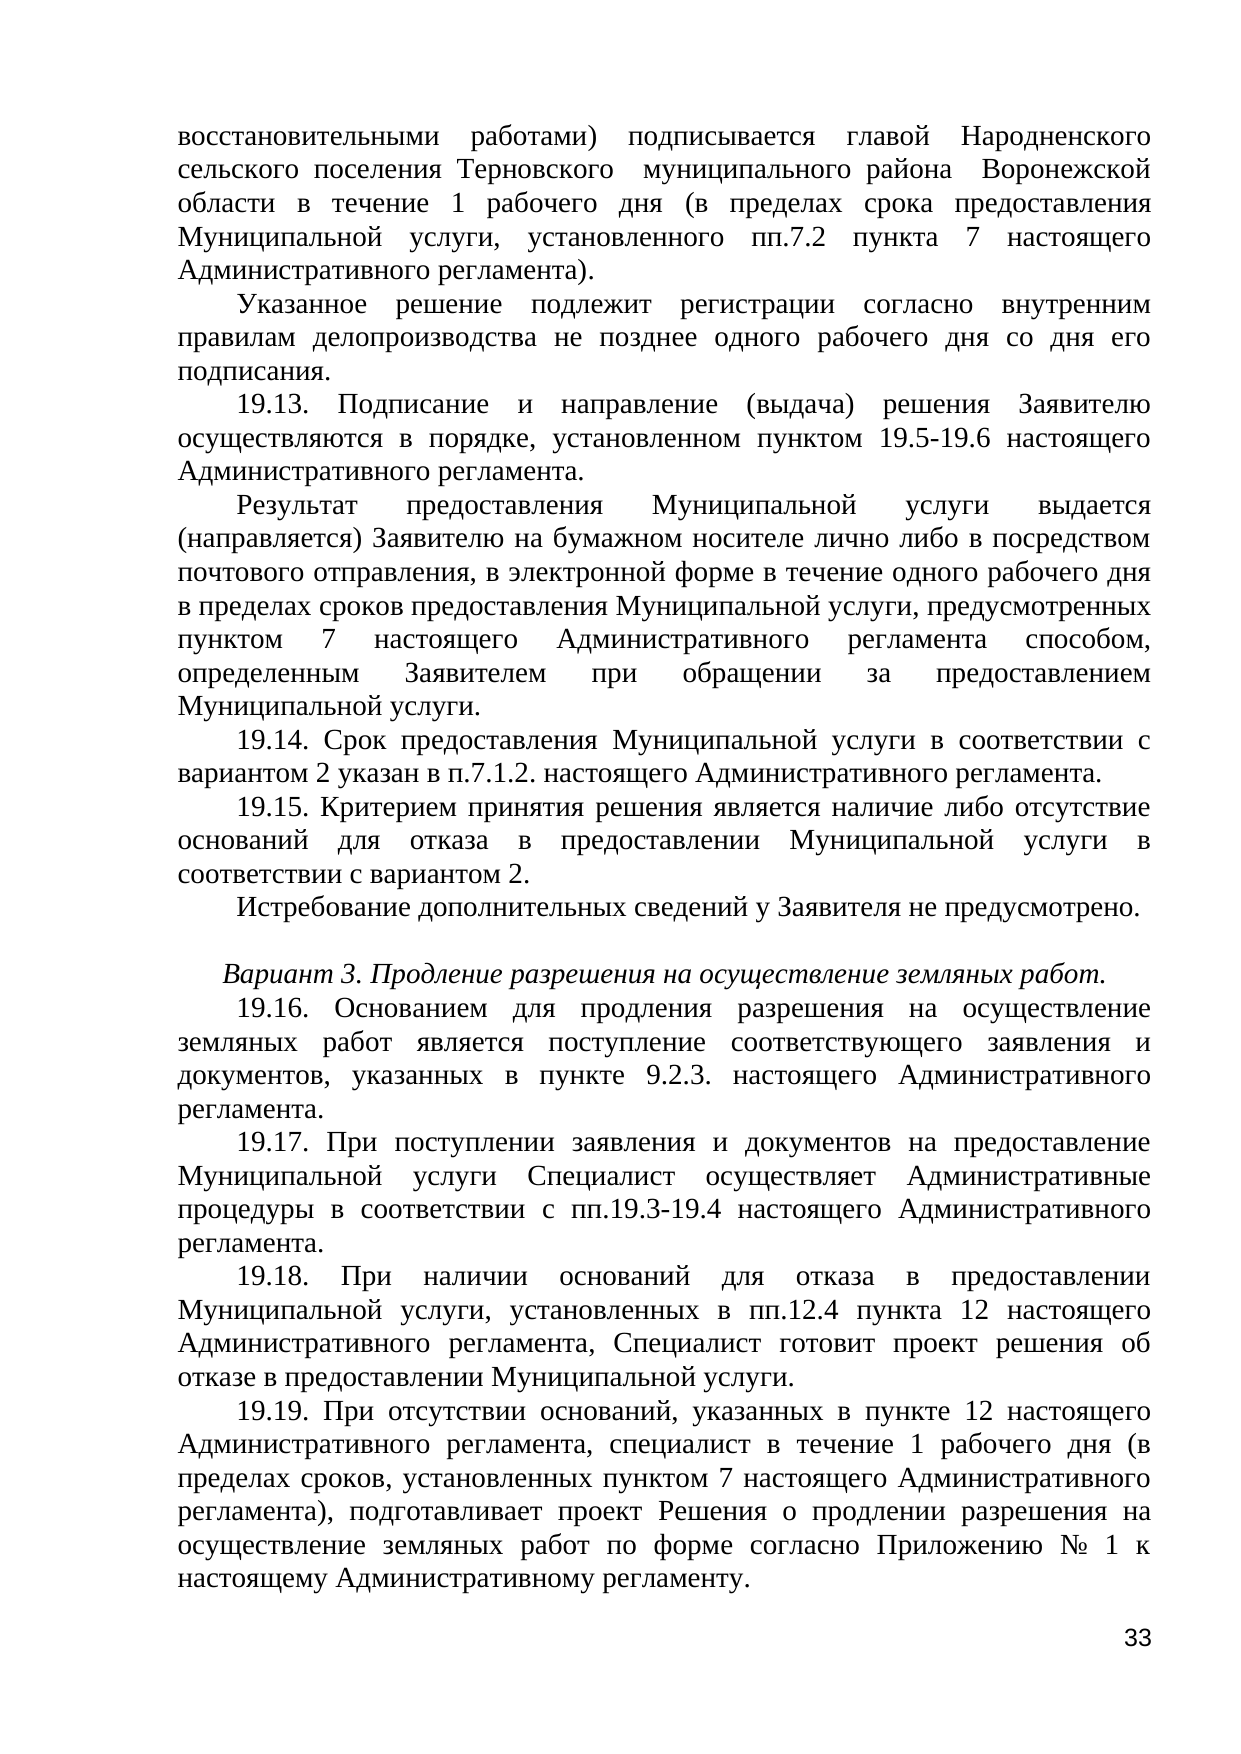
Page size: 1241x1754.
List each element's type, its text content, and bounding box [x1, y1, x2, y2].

text 19.13. Подписание и направление (выдача) решения Заявителю осуществляются в порядке, установленном пунктом 19.5-19.6 настоящего Административного регламента. [177, 386, 1152, 487]
text 19.15. Критерием принятия решения является наличие либо отсутствие оснований для отказа в предоставлении Муниципальной услуги в соответствии с вариантом 2. [177, 789, 1152, 889]
text 19.14. Срок предоставления Муниципальной услуги в соответствии с вариантом 2 указан в п.7.1.2. настоящего Административного регламента. [177, 722, 1152, 789]
text Указанное решение подлежит регистрации согласно внутренним правилам делопроизводства не позднее одного рабочего дня со дня его подписания. [177, 286, 1152, 386]
text 19.16. Основанием для продления разрешения на осуществление земляных работ является поступление соответствующего заявления и документов, указанных в пункте 9.2.3. настоящего Административного регламента. [177, 990, 1152, 1124]
text 19.19. При отсутствии оснований, указанных в пункте 12 настоящего Административного регламента, специалист в течение 1 рабочего дня (в пределах сроков, установленных пунктом 7 настоящего Административного регламента), подготавливает проект Решения о продлении разрешения на осуществление земляных работ по форме согласно Приложению № 1 к настоящему Административному регламенту. [177, 1393, 1152, 1594]
text 19.18. При наличии оснований для отказа в предоставлении Муниципальной услуги, установленных в пп.12.4 пункта 12 настоящего Административного регламента, Специалист готовит проект решения об отказе в предоставлении Муниципальной услуги. [177, 1258, 1152, 1393]
text Вариант 3. Продление разрешения на осуществление земляных работ. [177, 957, 1152, 990]
text 19.17. При поступлении заявления и документов на предоставление Муниципальной услуги Специалист осуществляет Административные процедуры в соответствии с пп.19.3-19.4 настоящего Административного регламента. [177, 1124, 1152, 1258]
text Результат предоставления Муниципальной услуги выдается (направляется) Заявителю на бумажном носителе лично либо в посредством почтового отправления, в электронной форме в течение одного рабочего дня в пределах сроков предоставления Муниципальной услуги, предусмотренных пунктом 7 настоящего Административного регламента способом, определенным Заявителем при обращении за предоставлением Муниципальной услуги. [177, 487, 1152, 722]
text Истребование дополнительных сведений у Заявителя не предусмотрено. [177, 889, 1152, 923]
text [177, 118, 1152, 286]
